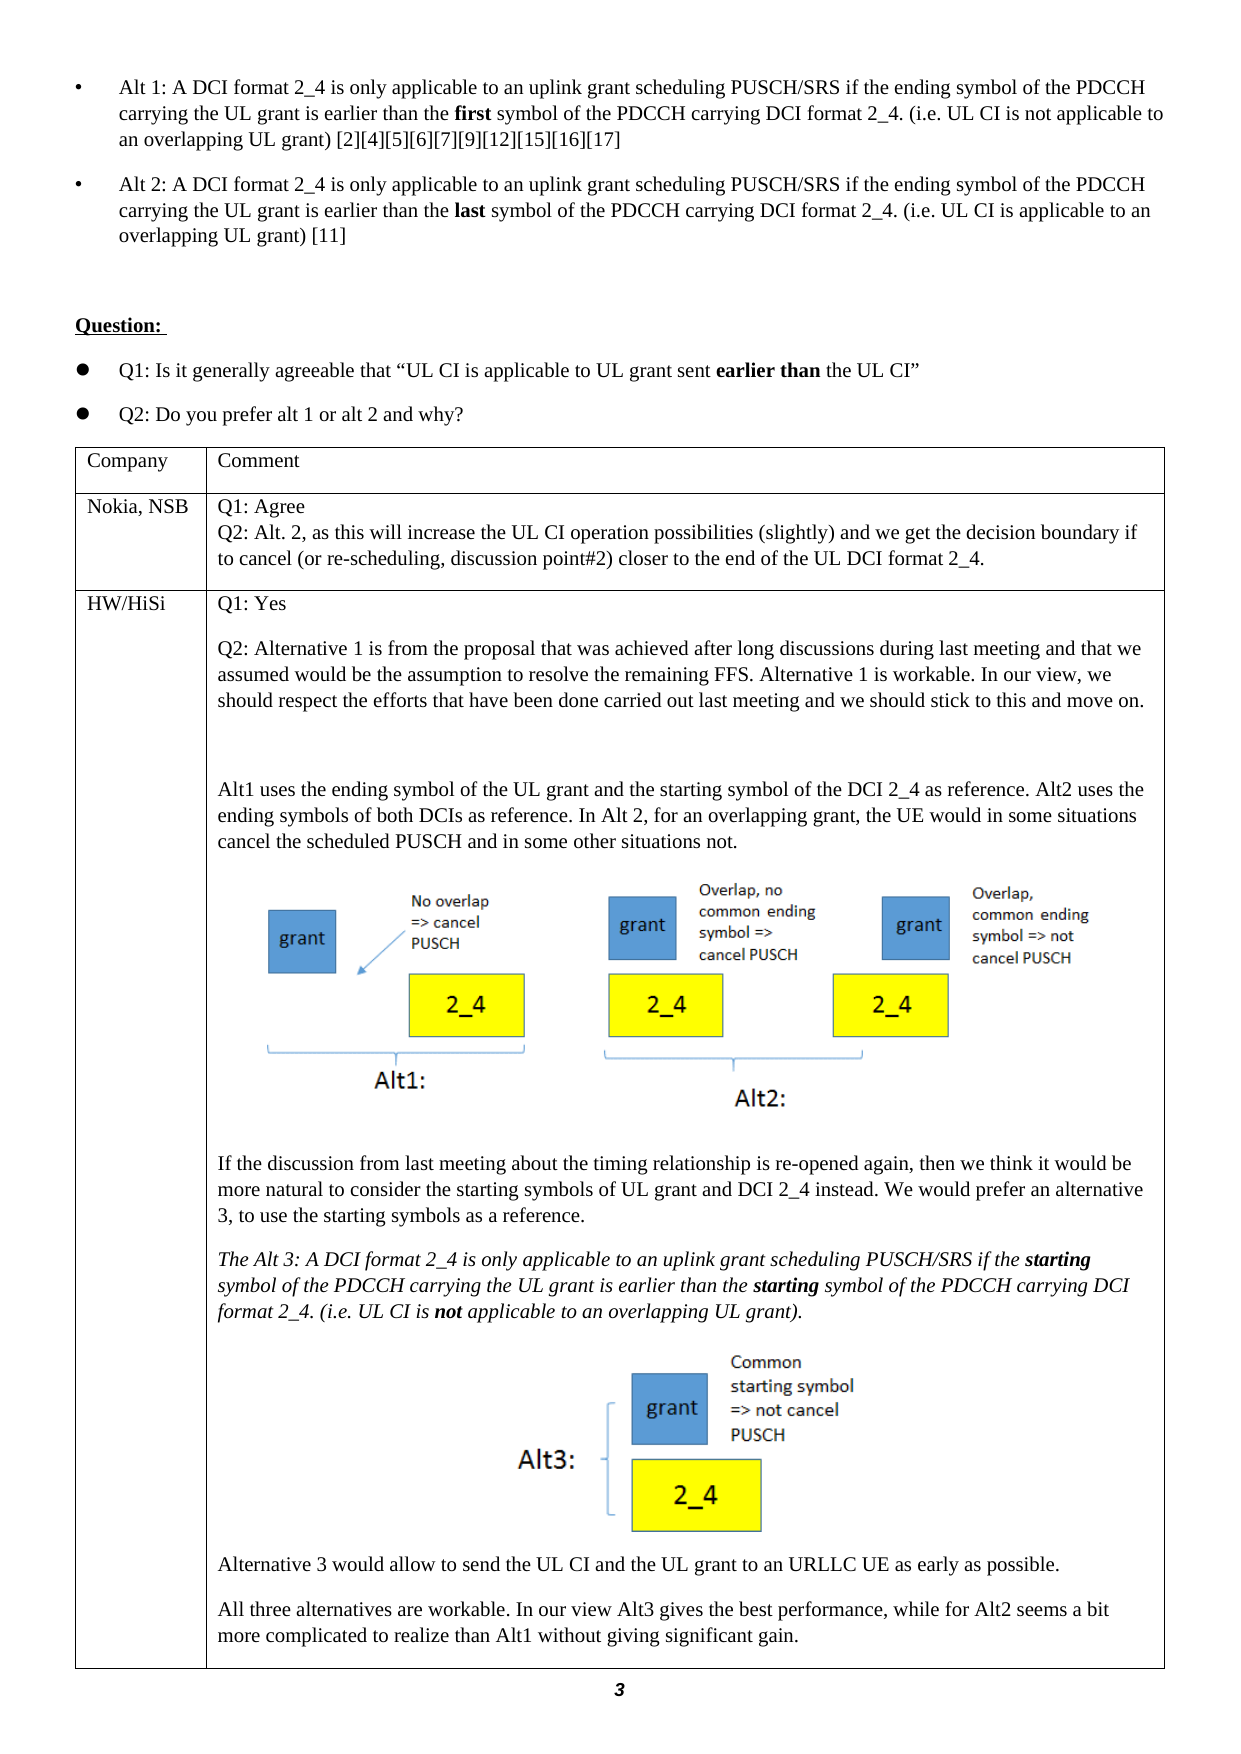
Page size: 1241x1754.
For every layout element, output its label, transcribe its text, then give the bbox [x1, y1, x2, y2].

table_header Company [76, 448, 206, 493]
table_cell Nokia, NSB [76, 494, 206, 590]
picture [266, 873, 1105, 1130]
table_header Comment [207, 448, 1164, 493]
list Alt 2: A DCI format 2_4 is only applicable to an uplink grant scheduling PUSCH/SRS if the ending symbol of the PDCCH carrying the UL grant is earlier than the last symbol of the PDCCH carrying DCI format 2_4. (i.e. UL CI is applicable to an overlapping UL grant) [11] [75, 172, 1165, 247]
picture [499, 1343, 872, 1532]
list Q1: Is it generally agreeable that “UL CI is applicable to UL grant sent earlier than the UL CI” [75, 357, 1165, 382]
list Q2: Do you prefer alt 1 or alt 2 and why? [75, 402, 1165, 426]
text Question: [75, 313, 1165, 337]
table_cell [207, 591, 1164, 1667]
table_cell HW/HiSi [76, 591, 206, 1667]
list Alt 1: A DCI format 2_4 is only applicable to an uplink grant scheduling PUSCH/SRS if the ending symbol of the PDCCH carrying the UL grant is earlier than the first symbol of the PDCCH carrying DCI format 2_4. (i.e. UL CI is not applicable to an overlapping UL grant) [2][4][5][6][7][9][12][15][16][17] [75, 75, 1165, 151]
table_cell Q1: Agree Q2: Alt. 2, as this will increase the UL CI operation possibilities (slightly) and we get the decision boundary if to cancel (or re-scheduling, discussion point#2) closer to the end of the UL DCI format 2_4. [207, 494, 1164, 590]
